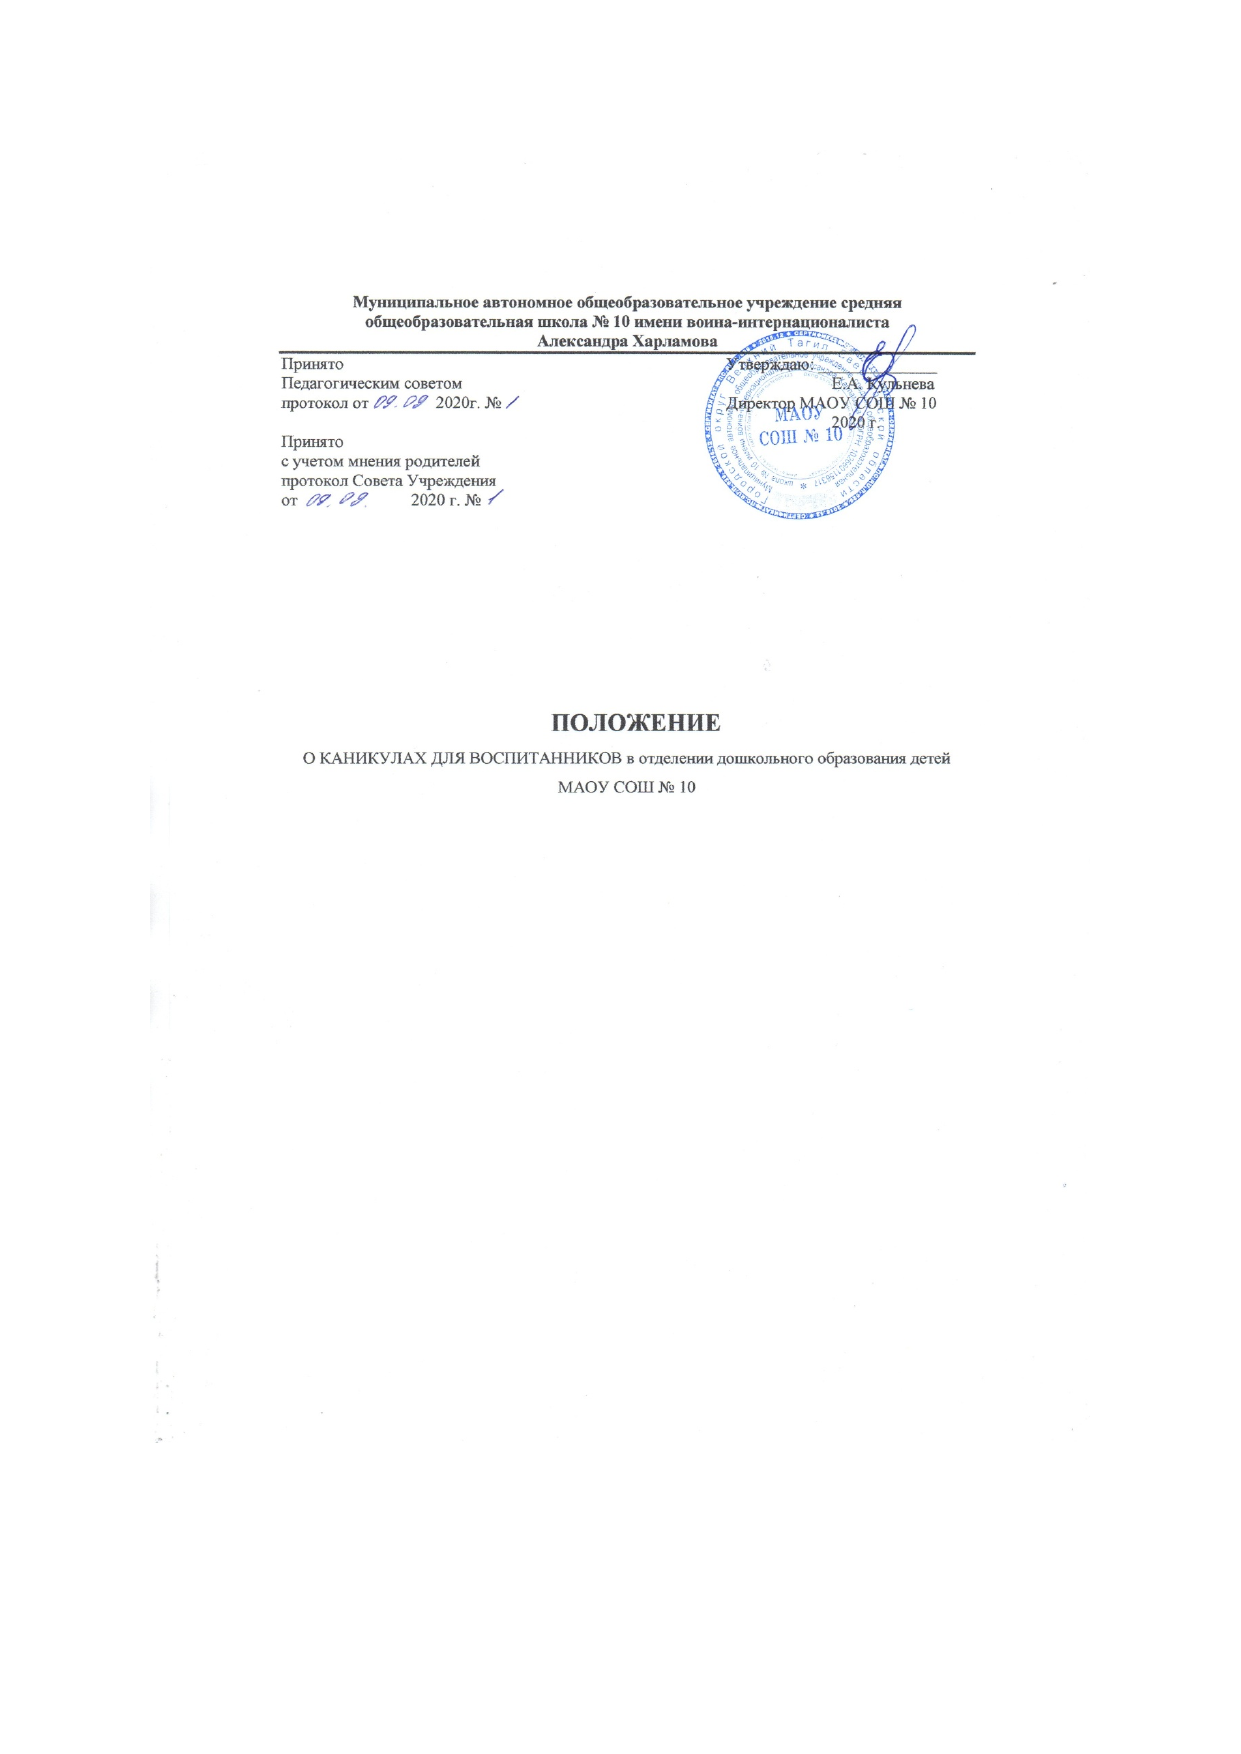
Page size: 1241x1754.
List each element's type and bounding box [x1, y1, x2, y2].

picture [150, 150, 1090, 1443]
